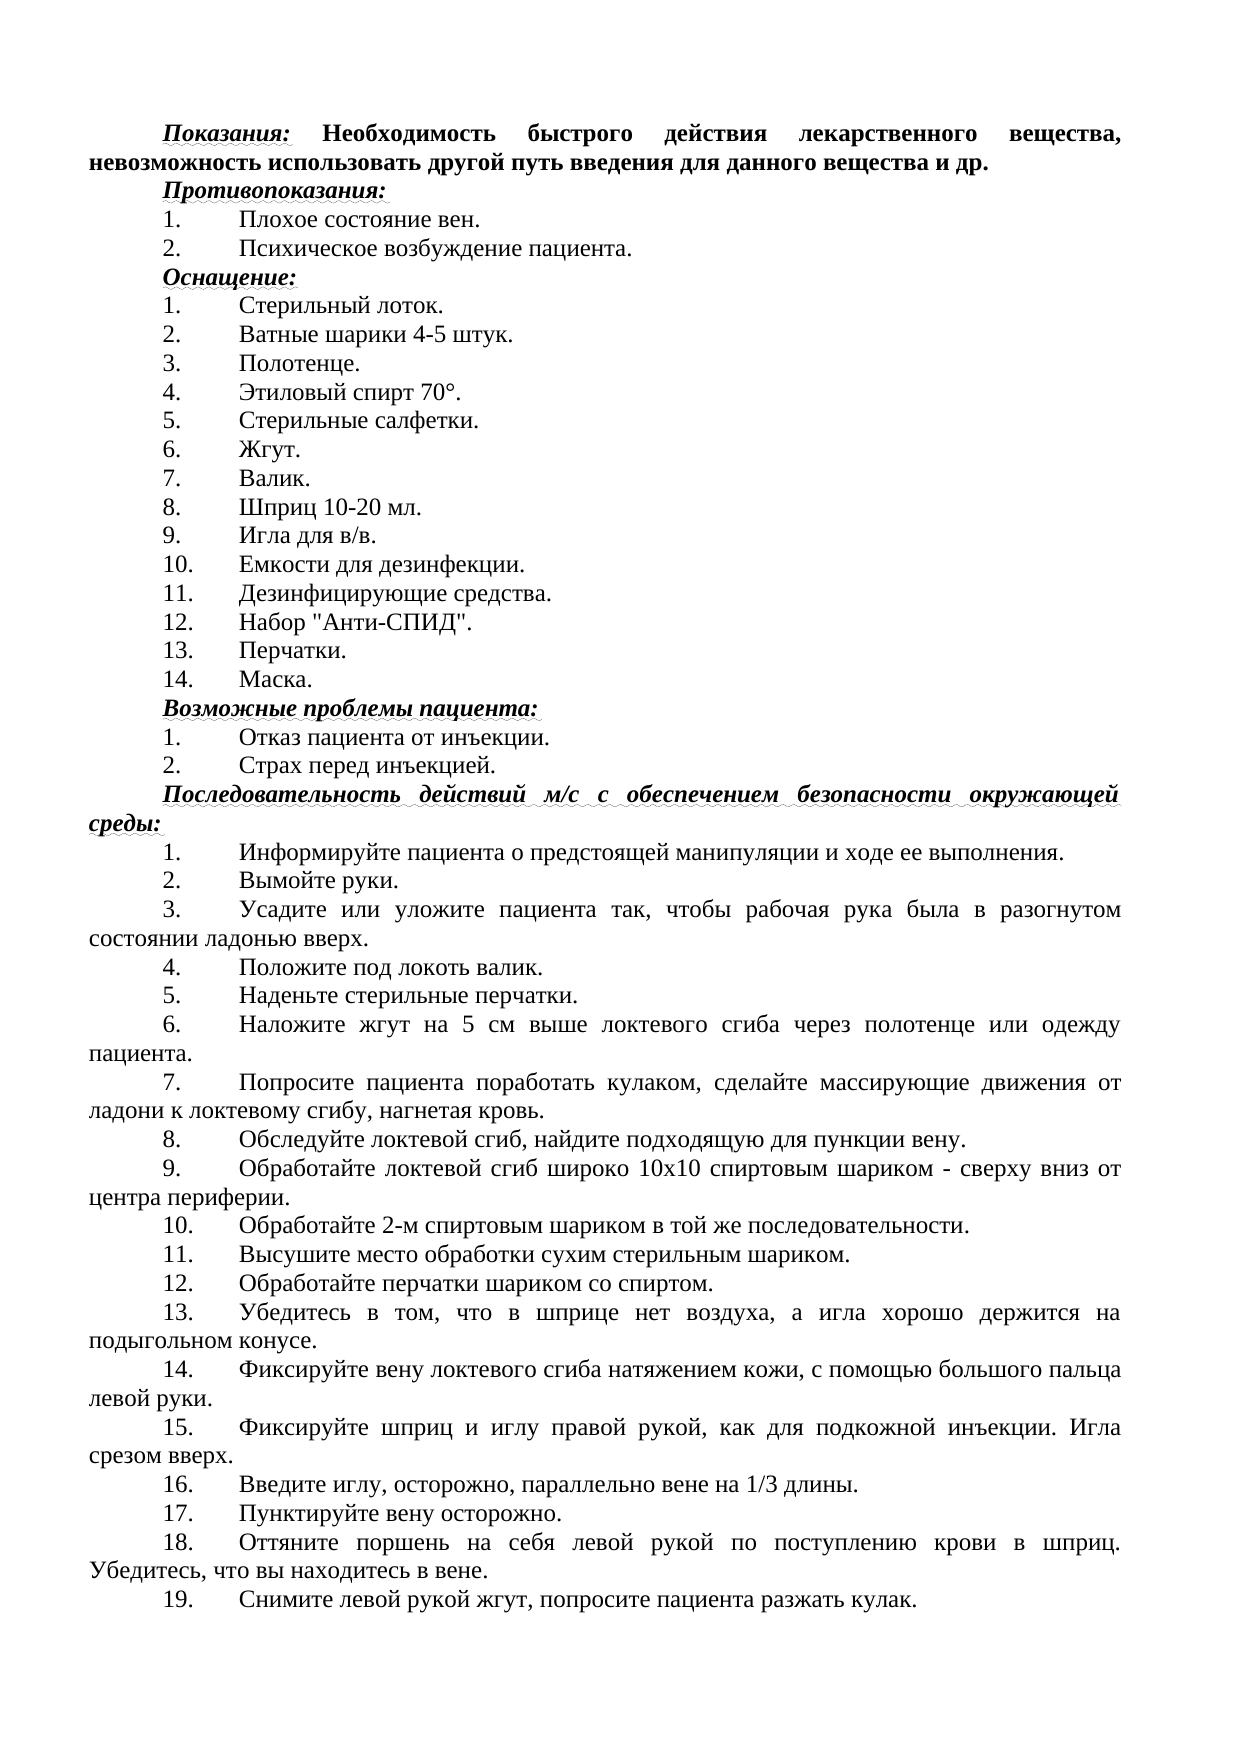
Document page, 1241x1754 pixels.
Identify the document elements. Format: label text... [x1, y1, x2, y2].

list Фиксируйте вену локтевого сгиба натяжением кожи, с помощью большого пальца левой руки. [89, 1354, 1122, 1412]
list Этиловый спирт 70°. [89, 377, 1122, 406]
list Пунктируйте вену осторожно. [89, 1498, 1122, 1527]
list Введите иглу, осторожно, параллельно вене на 1/3 длины. [89, 1469, 1122, 1498]
list Полотенце. [89, 348, 1122, 377]
list Дезинфицирующие средства. [89, 578, 1122, 607]
list Высушите место обработки сухим стерильным шариком. [89, 1239, 1122, 1268]
list Обработайте перчатки шариком со спиртом. [89, 1268, 1122, 1297]
list Игла для в/в. [89, 521, 1122, 549]
list Психическое возбуждение пациента. [89, 233, 1122, 262]
list Обработайте локтевой сгиб широко 10х10 спиртовым шариком - сверху вниз от центра периферии. [89, 1153, 1122, 1211]
list Усадите или уложите пациента так, чтобы рабочая рука была в разогнутом состоянии ладонью вверх. [89, 894, 1122, 952]
list Снимите левой рукой жгут, попросите пациента разжать кулак. [89, 1584, 1122, 1613]
list Жгут. [89, 434, 1122, 463]
list Стерильные салфетки. [89, 406, 1122, 434]
list Наденьте стерильные перчатки. [89, 981, 1122, 1009]
list Вымойте руки. [89, 866, 1122, 894]
list Обследуйте локтевой сгиб, найдите подходящую для пункции вену. [89, 1124, 1122, 1153]
text Противопоказания: [89, 176, 1122, 204]
text Показания: Необходимость быстрого действия лекарственного вещества, невозможность использовать другой путь введения для данного вещества и др. [89, 118, 1122, 176]
list Стерильный лоток. [89, 291, 1122, 319]
list Обработайте 2-м спиртовым шариком в той же последовательности. [89, 1211, 1122, 1239]
list Валик. [89, 463, 1122, 492]
list Маска. [89, 664, 1122, 693]
list Попросите пациента поработать кулаком, сделайте массирующие движения от ладони к локтевому сгибу, нагнетая кровь. [89, 1067, 1122, 1124]
list Информируйте пациента о предстоящей манипуляции и ходе ее выполнения. [89, 837, 1122, 866]
list Оттяните поршень на себя левой рукой по поступлению крови в шприц. Убедитесь, что вы находитесь в вене. [89, 1527, 1122, 1584]
list Отказ пациента от инъекции. [89, 722, 1122, 751]
text Последовательность действий м/с с обеспечением безопасности окружающей среды: [89, 779, 1122, 837]
text Оснащение: [89, 262, 1122, 291]
list Набор "Анти-СПИД". [89, 607, 1122, 636]
list Наложите жгут на 5 см выше локтевого сгиба через полотенце или одежду пациента. [89, 1009, 1122, 1067]
text Возможные проблемы пациента: [89, 693, 1122, 722]
list Емкости для дезинфекции. [89, 549, 1122, 578]
list Фиксируйте шприц и иглу правой рукой, как для подкожной инъекции. Игла срезом вверх. [89, 1412, 1122, 1469]
list Шприц 10-20 мл. [89, 492, 1122, 521]
list Положите под локоть валик. [89, 952, 1122, 981]
list Плохое состояние вен. [89, 204, 1122, 233]
list Ватные шарики 4-5 штук. [89, 319, 1122, 348]
list Перчатки. [89, 636, 1122, 664]
list Убедитесь в том, что в шприце нет воздуха, а игла хорошо держится на подыгольном конусе. [89, 1297, 1122, 1354]
list Страх перед инъекцией. [89, 751, 1122, 779]
